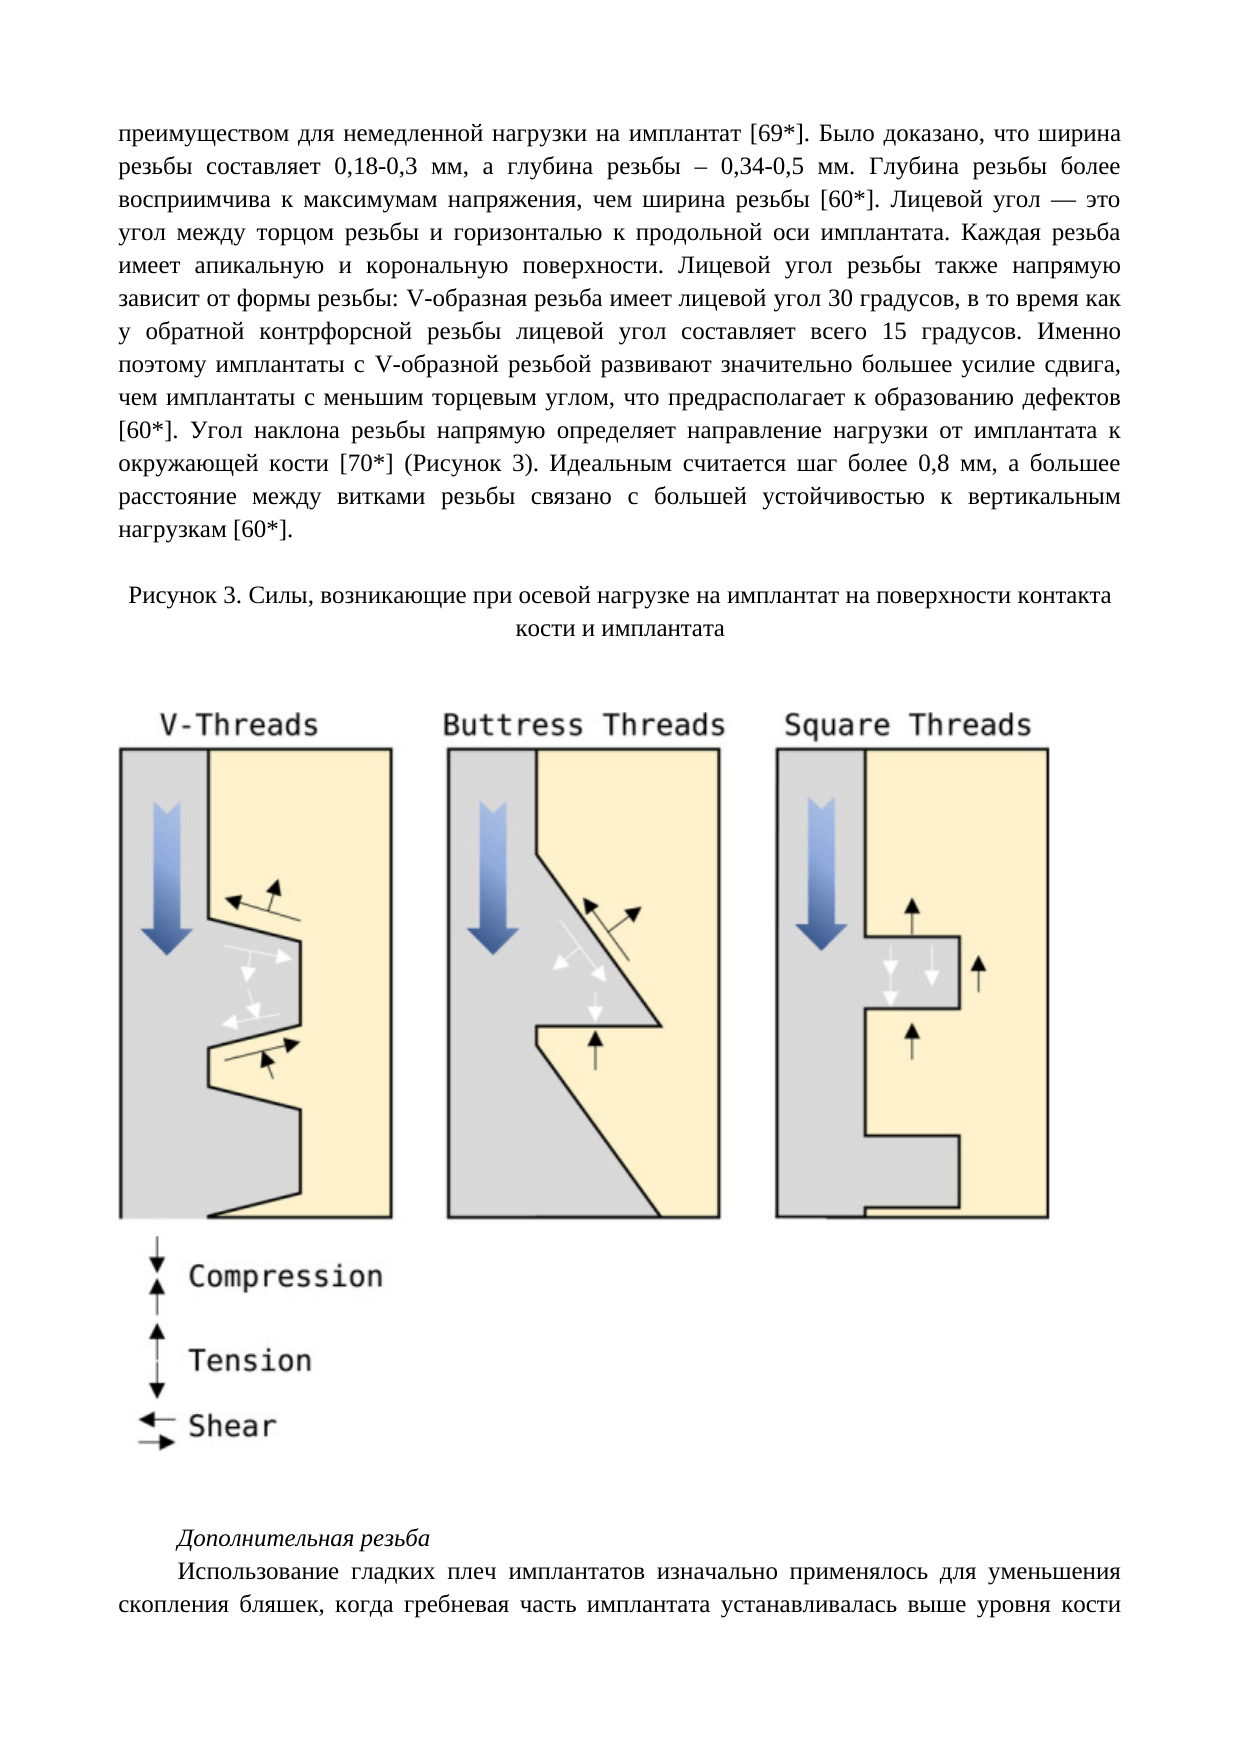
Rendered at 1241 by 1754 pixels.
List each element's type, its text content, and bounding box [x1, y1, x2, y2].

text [118, 118, 1122, 543]
text Дополнительная резьба [118, 1523, 1122, 1552]
picture [118, 712, 1050, 1452]
text Рисунок 3. Силы, возникающие при осевой нагрузке на имплантат на поверхности контакта кости и имплантата [118, 580, 1122, 642]
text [118, 1556, 1122, 1618]
